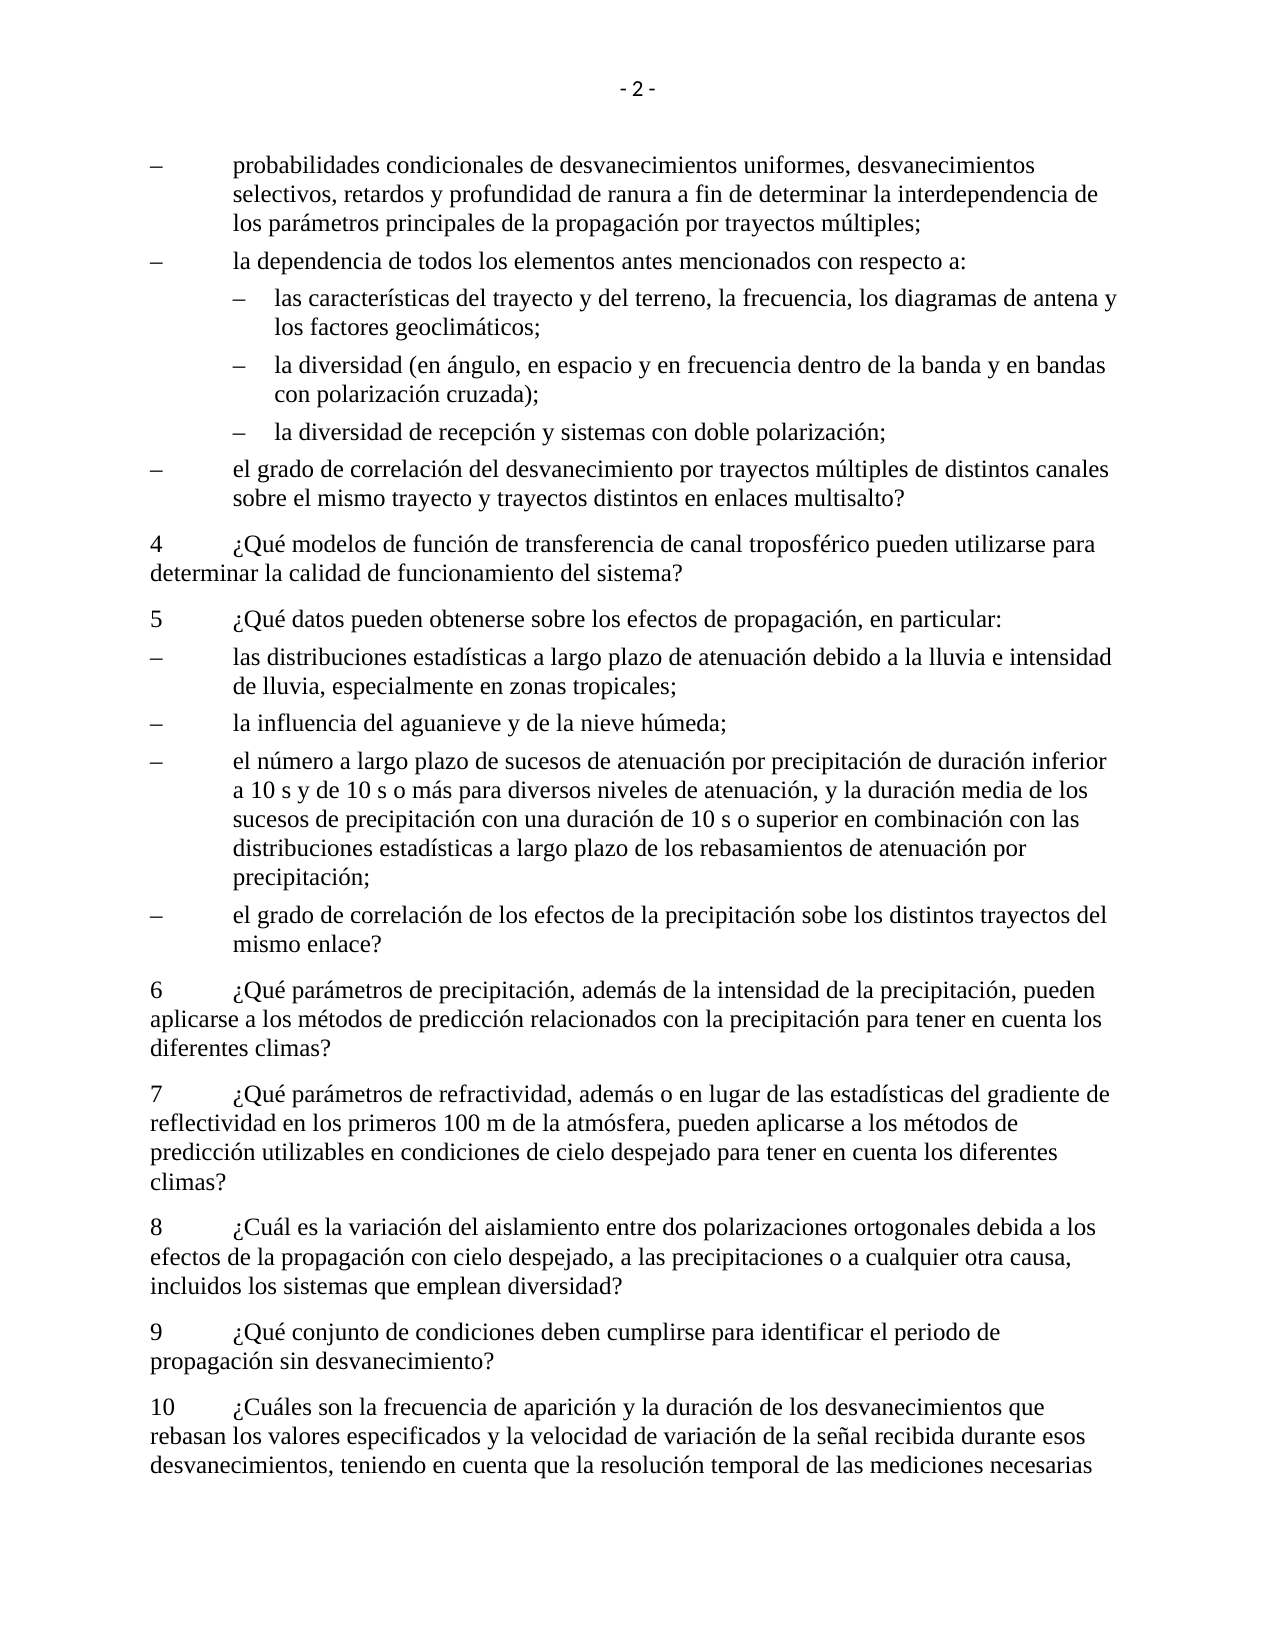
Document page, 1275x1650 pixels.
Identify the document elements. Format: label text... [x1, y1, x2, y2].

text – el grado de correlación del desvanecimiento por trayectos múltiples de distintos canales sobre el mismo trayecto y trayectos distintos en enlaces multisalto? [150, 454, 1125, 512]
text – la influencia del aguanieve y de la nieve húmeda; [150, 708, 1125, 737]
text – las distribuciones estadísticas a largo plazo de atenuación debido a la lluvia e intensidad de lluvia, especialmente en zonas tropicales; [150, 642, 1125, 700]
text – el número a largo plazo de sucesos de atenuación por precipitación de duración inferior a 10 s y de 10 s o más para diversos niveles de atenuación, y la duración media de los sucesos de precipitación con una duración de 10 s o superior en combinación con las distribuciones estadísticas a largo plazo de los rebasamientos de atenuación por precipitación; [150, 746, 1125, 892]
text 9 ¿Qué conjunto de condiciones deben cumplirse para identificar el periodo de propagación sin desvanecimiento? [150, 1317, 1125, 1375]
text 6 ¿Qué parámetros de precipitación, además de la intensidad de la precipitación, pueden aplicarse a los métodos de predicción relacionados con la precipitación para tener en cuenta los diferentes climas? [150, 975, 1125, 1062]
text 5 ¿Qué datos pueden obtenerse sobre los efectos de propagación, en particular: [150, 604, 1125, 633]
text 7 ¿Qué parámetros de refractividad, además o en lugar de las estadísticas del gradiente de reflectividad en los primeros 100 m de la atmósfera, pueden aplicarse a los métodos de predicción utilizables en condiciones de cielo despejado para tener en cuenta los diferentes climas? [150, 1079, 1125, 1196]
text – las características del trayecto y del terreno, la frecuencia, los diagramas de antena y los factores geoclimáticos; [233, 283, 1125, 342]
text – la dependencia de todos los elementos antes mencionados con respecto a: [150, 246, 1125, 275]
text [150, 1392, 1125, 1479]
text 8 ¿Cuál es la variación del aislamiento entre dos polarizaciones ortogonales debida a los efectos de la propagación con cielo despejado, a las precipitaciones o a cualquier otra causa, incluidos los sistemas que emplean diversidad? [150, 1212, 1125, 1300]
text – la diversidad (en ángulo, en espacio y en frecuencia dentro de la banda y en bandas con polarización cruzada); [233, 350, 1125, 408]
text – el grado de correlación de los efectos de la precipitación sobe los distintos trayectos del mismo enlace? [150, 900, 1125, 958]
text – la diversidad de recepción y sistemas con doble polarización; [233, 417, 1125, 446]
text 4 ¿Qué modelos de función de transferencia de canal troposférico pueden utilizarse para determinar la calidad de funcionamiento del sistema? [150, 529, 1125, 587]
text – probabilidades condicionales de desvanecimientos uniformes, desvanecimientos selectivos, retardos y profundidad de ranura a fin de determinar la interdependencia de los parámetros principales de la propagación por trayectos múltiples; [150, 150, 1125, 237]
